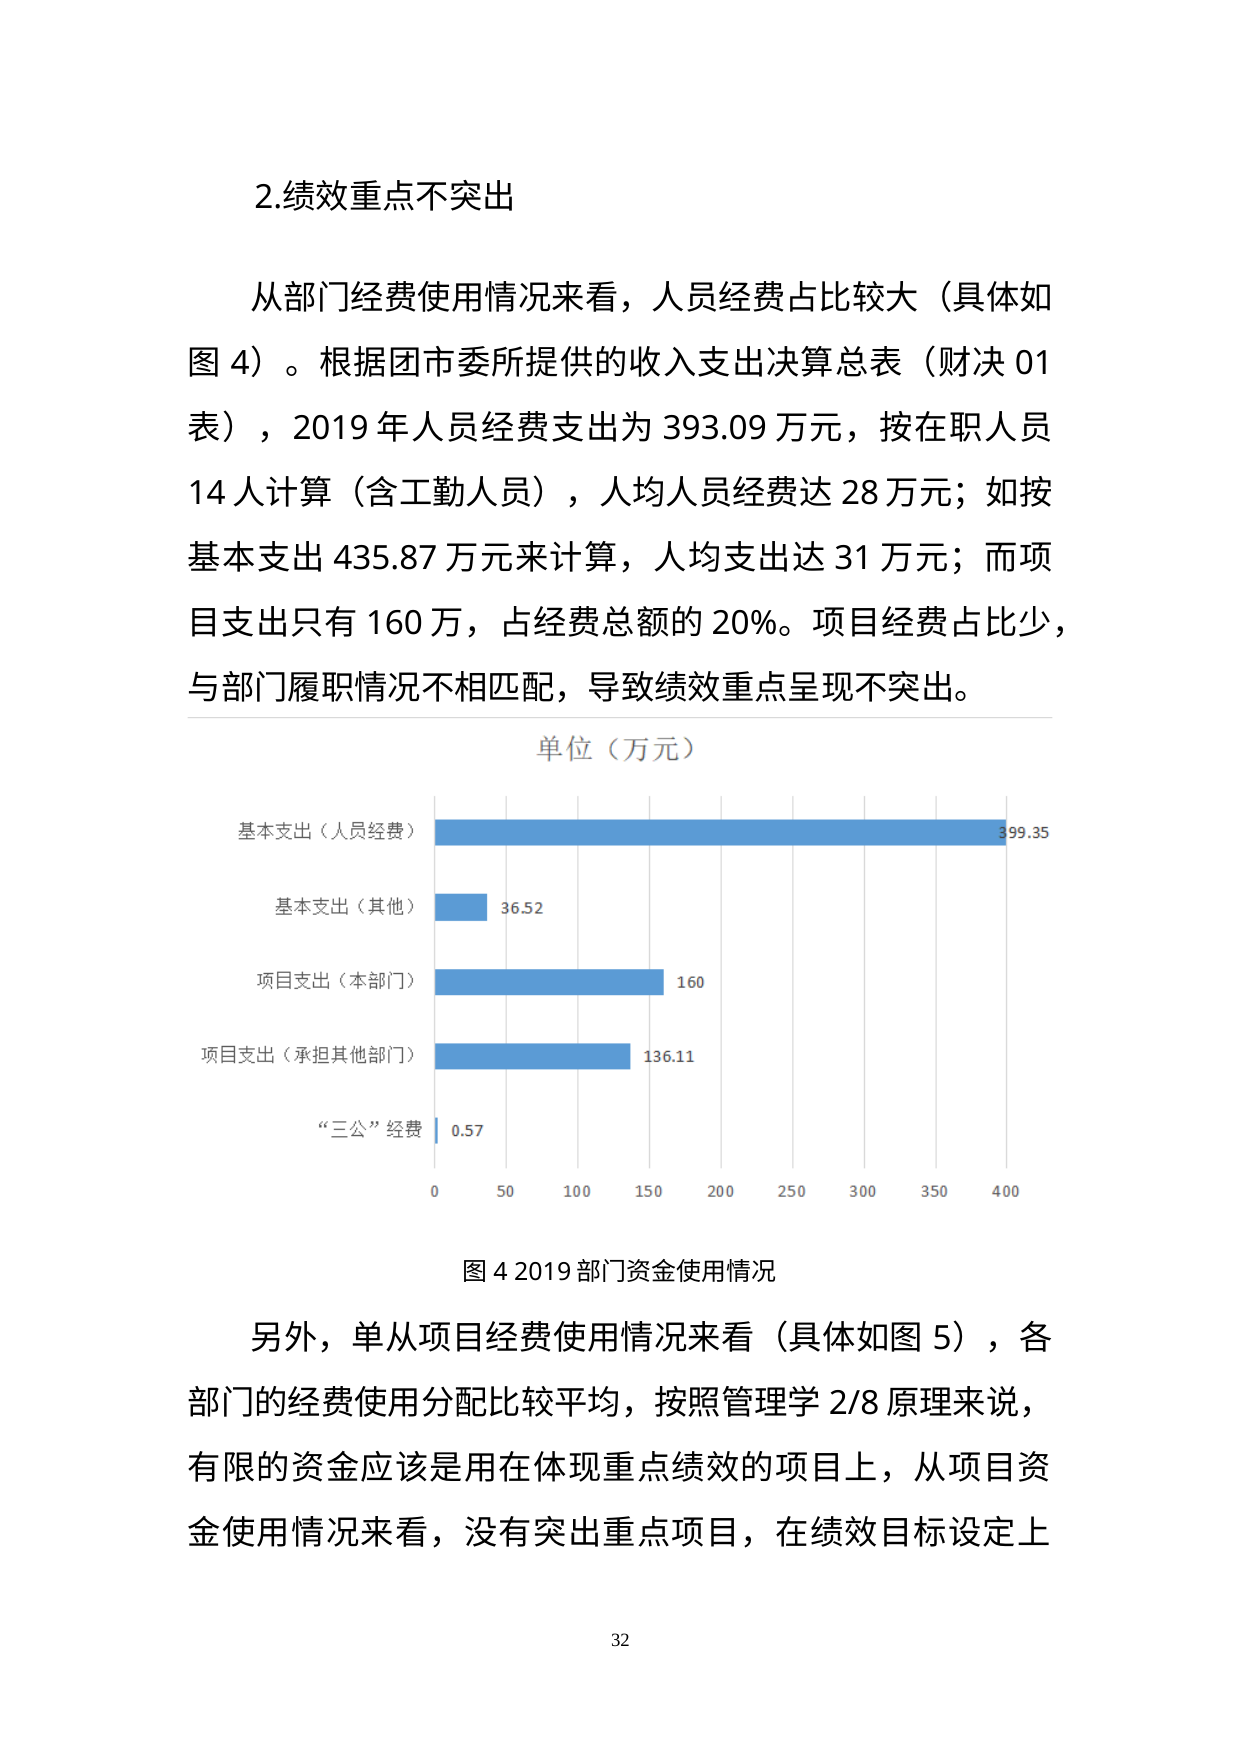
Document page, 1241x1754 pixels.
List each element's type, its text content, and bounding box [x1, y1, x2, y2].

text 图 4 2019部门资金使用情况 [187, 1237, 1053, 1302]
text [187, 1302, 1053, 1562]
picture [187, 717, 1053, 1208]
text 从部门经费使用情况来看，人员经费占比较大（具体如图 4）。根据团市委所提供的收入支出决算总表（财决01表），2019年人员经费支出为393.09万元，按在职人员14人计算（含工勤人员），人均人员经费达28万元；如按基本支出435.87万元来计算，人均支出达31万元；而项目支出只有160万，占经费总额的20%。项目经费占比少，与部门履职情况不相匹配，导致绩效重点呈现不突出。 [187, 262, 1053, 717]
subtitle 2.绩效重点不突出 [187, 162, 1053, 227]
